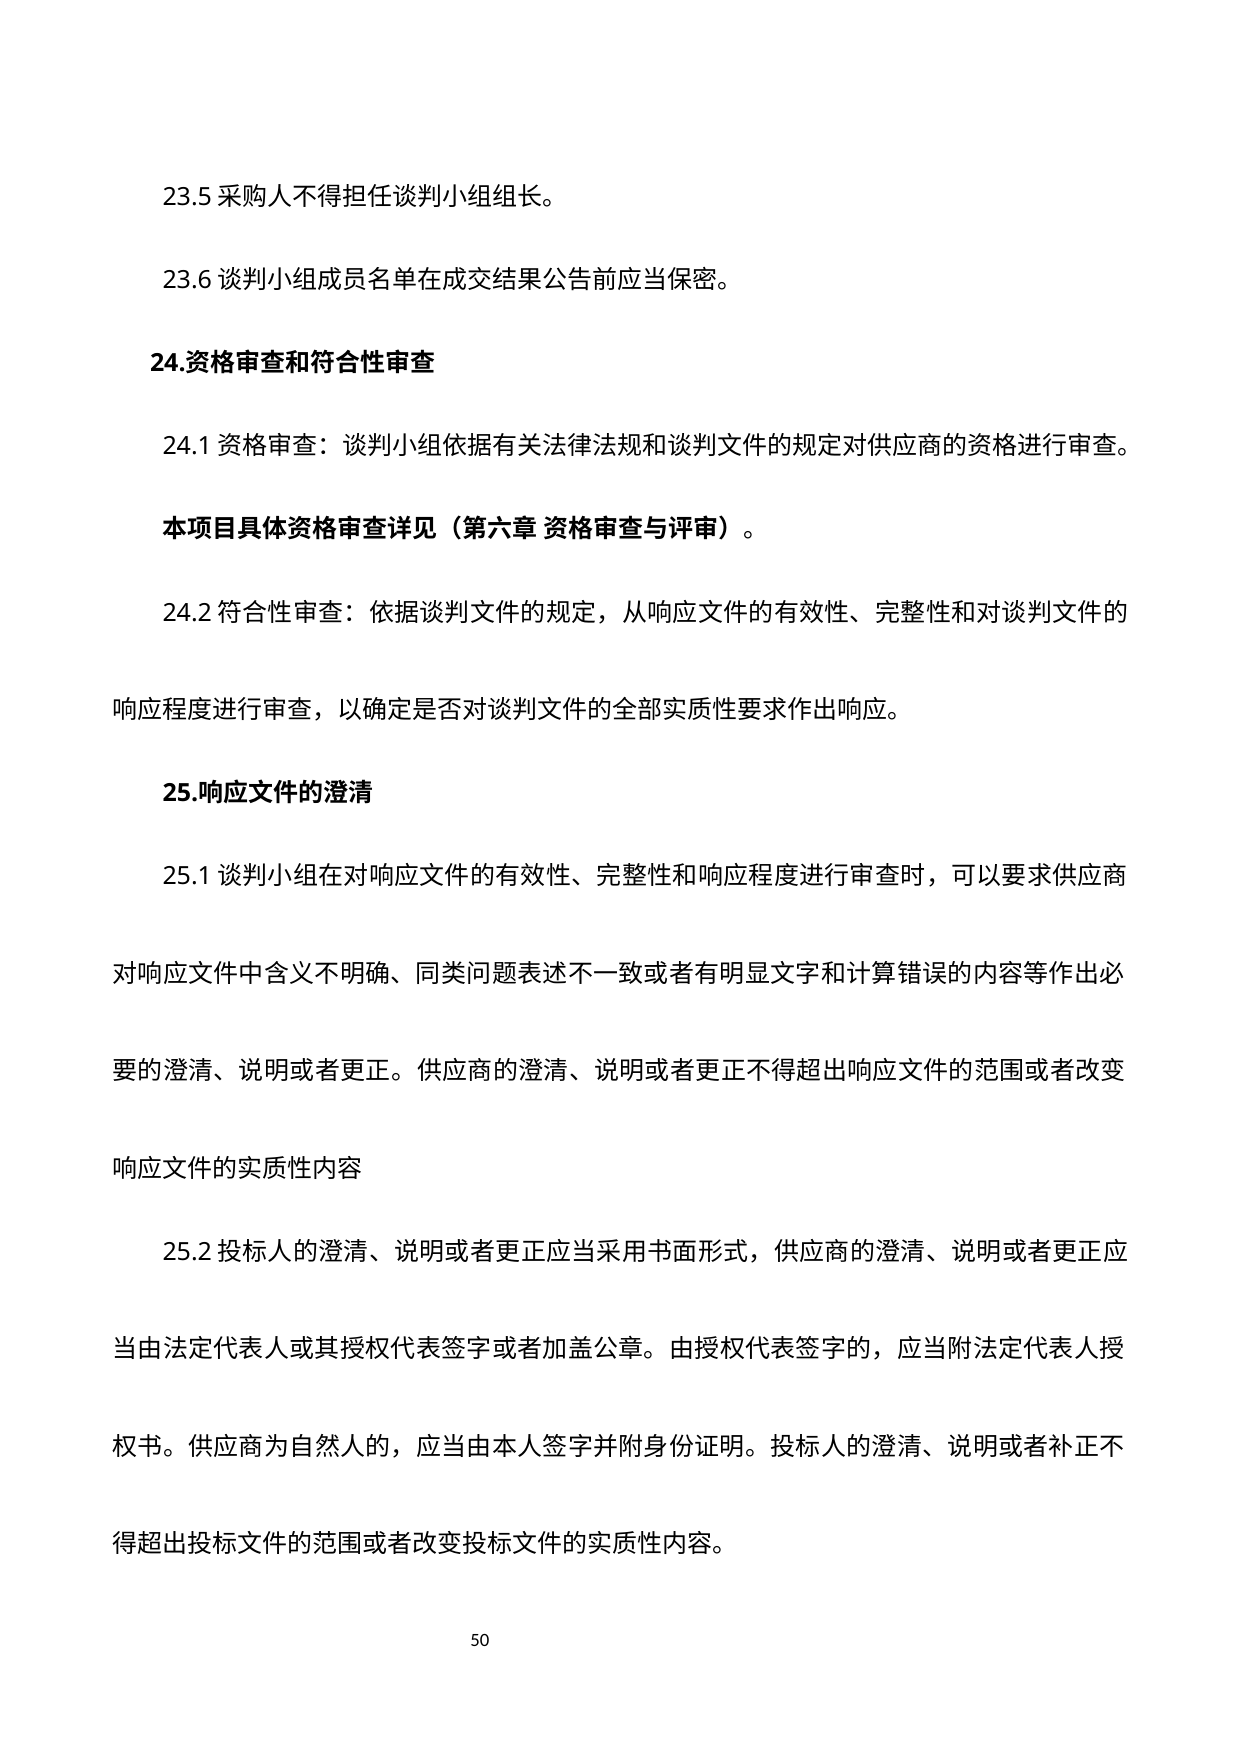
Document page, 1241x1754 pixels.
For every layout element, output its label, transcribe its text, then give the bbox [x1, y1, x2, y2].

text 24.2符合性审查：依据谈判文件的规定，从响应文件的有效性、完整性和对谈判文件的响应程度进行审查，以确定是否对谈判文件的全部实质性要求作出响应。 [112, 578, 1128, 740]
text 本项目具体资格审查详见（第六章 资格审查与评审）。 [112, 494, 1128, 559]
text 24.资格审查和符合性审查 [112, 328, 1128, 393]
text 23.5采购人不得担任谈判小组组长。 [112, 162, 1128, 227]
text 23.6谈判小组成员名单在成交结果公告前应当保密。 [112, 245, 1128, 310]
text 25.响应文件的澄清 [112, 758, 1128, 823]
text 24.1资格审查：谈判小组依据有关法律法规和谈判文件的规定对供应商的资格进行审查。 [112, 411, 1128, 476]
text 25.2投标人的澄清、说明或者更正应当采用书面形式，供应商的澄清、说明或者更正应当由法定代表人或其授权代表签字或者加盖公章。由授权代表签字的，应当附法定代表人授权书。供应商为自然人的，应当由本人签字并附身份证明。投标人的澄清、说明或者补正不得超出投标文件的范围或者改变投标文件的实质性内容。 [112, 1217, 1128, 1574]
text 25.1谈判小组在对响应文件的有效性、完整性和响应程度进行审查时，可以要求供应商对响应文件中含义不明确、同类问题表述不一致或者有明显文字和计算错误的内容等作出必要的澄清、说明或者更正。供应商的澄清、说明或者更正不得超出响应文件的范围或者改变响应文件的实质性内容 [112, 841, 1128, 1199]
